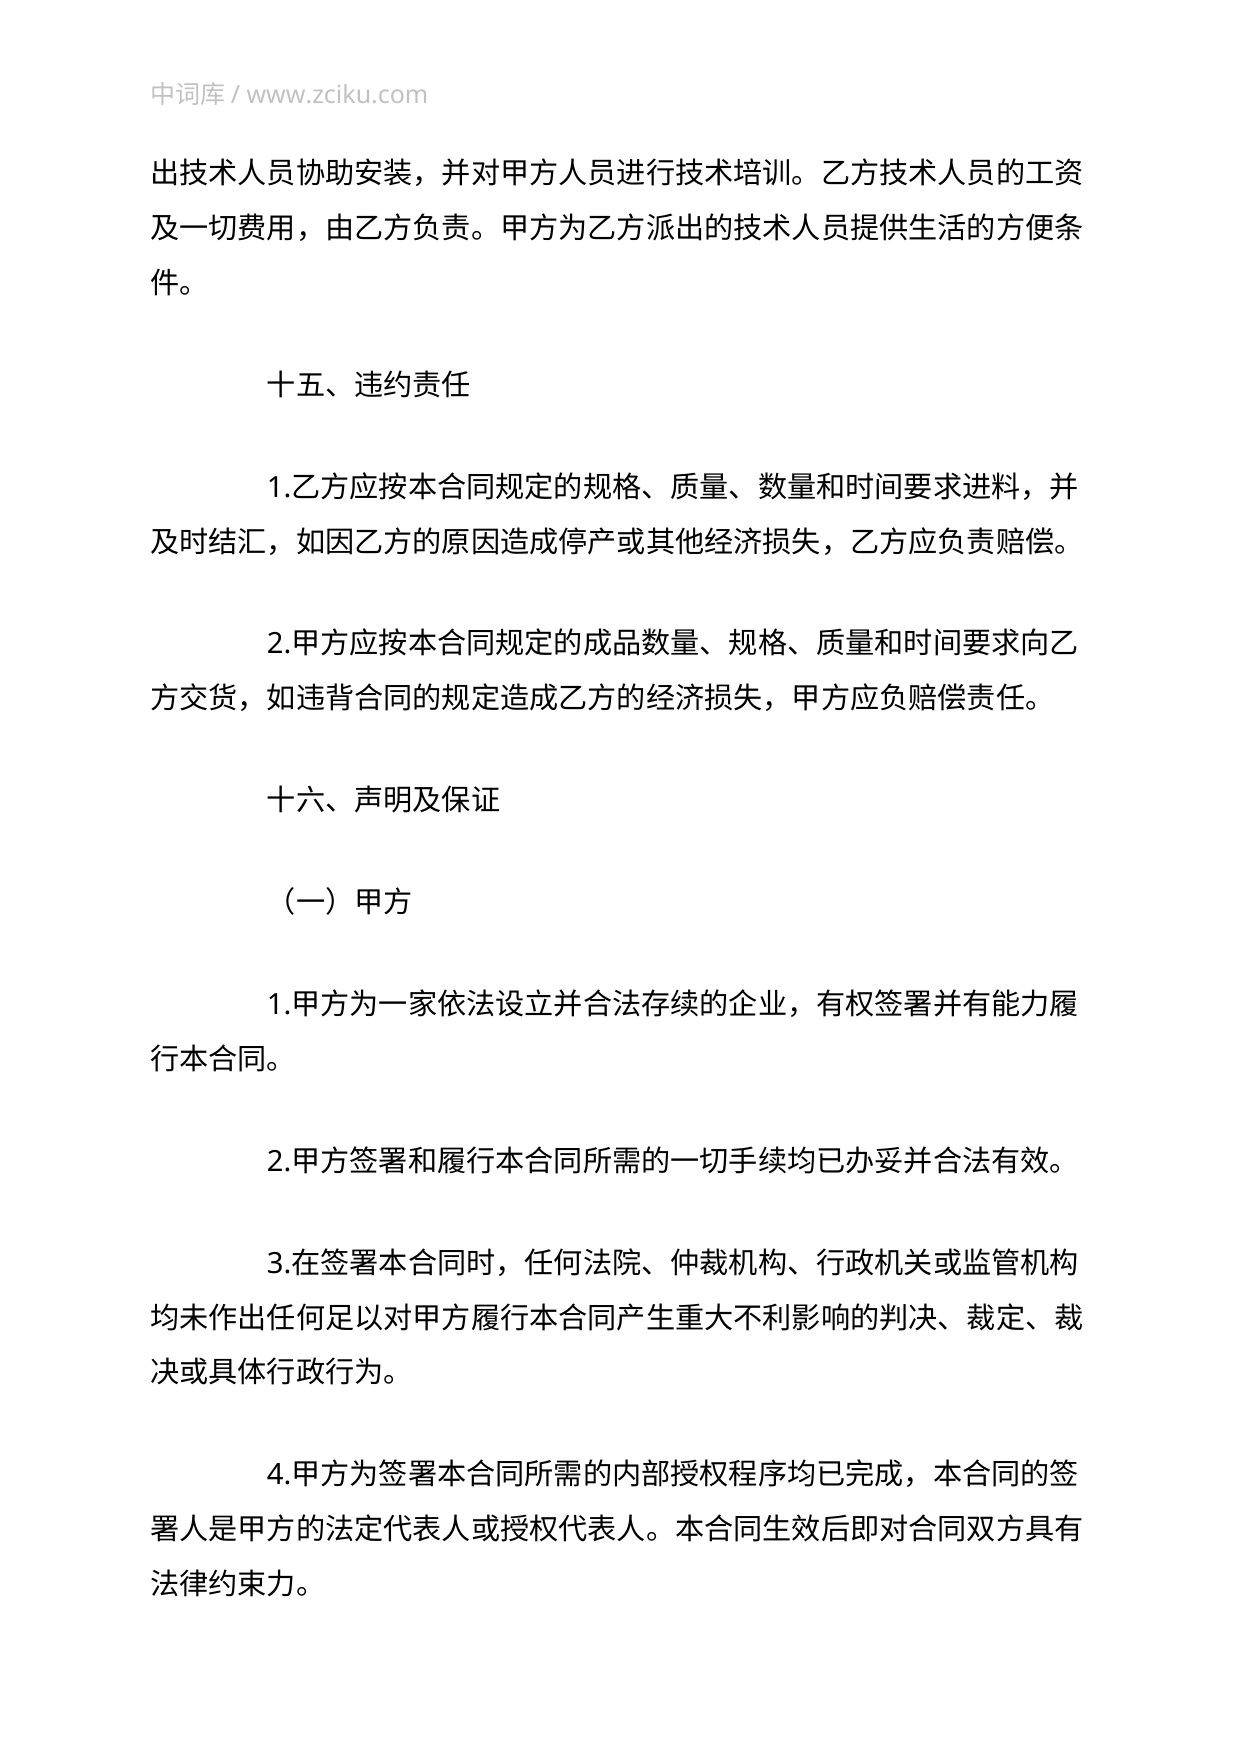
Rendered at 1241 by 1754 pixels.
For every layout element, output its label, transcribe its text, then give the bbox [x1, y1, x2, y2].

text 1.乙方应按本合同规定的规格、质量、数量和时间要求进料，并及时结汇，如因乙方的原因造成停产或其他经济损失，乙方应负责赔偿。 [150, 463, 1090, 561]
text 2.甲方签署和履行本合同所需的一切手续均已办妥并合法有效。 [150, 1137, 1090, 1179]
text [150, 150, 1090, 302]
text 十六、声明及保证 [150, 777, 1090, 819]
text 十五、违约责任 [150, 362, 1090, 404]
text 4.甲方为签署本合同所需的内部授权程序均已完成，本合同的签署人是甲方的法定代表人或授权代表人。本合同生效后即对合同双方具有法律约束力。 [150, 1451, 1090, 1603]
text 3.在签署本合同时，任何法院、仲裁机构、行政机关或监管机构均未作出任何足以对甲方履行本合同产生重大不利影响的判决、裁定、裁决或具体行政行为。 [150, 1239, 1090, 1391]
text 1.甲方为一家依法设立并合法存续的企业，有权签署并有能力履行本合同。 [150, 980, 1090, 1078]
text 2.甲方应按本合同规定的成品数量、规格、质量和时间要求向乙方交货，如违背合同的规定造成乙方的经济损失，甲方应负赔偿责任。 [150, 620, 1090, 717]
text （一）甲方 [150, 879, 1090, 921]
